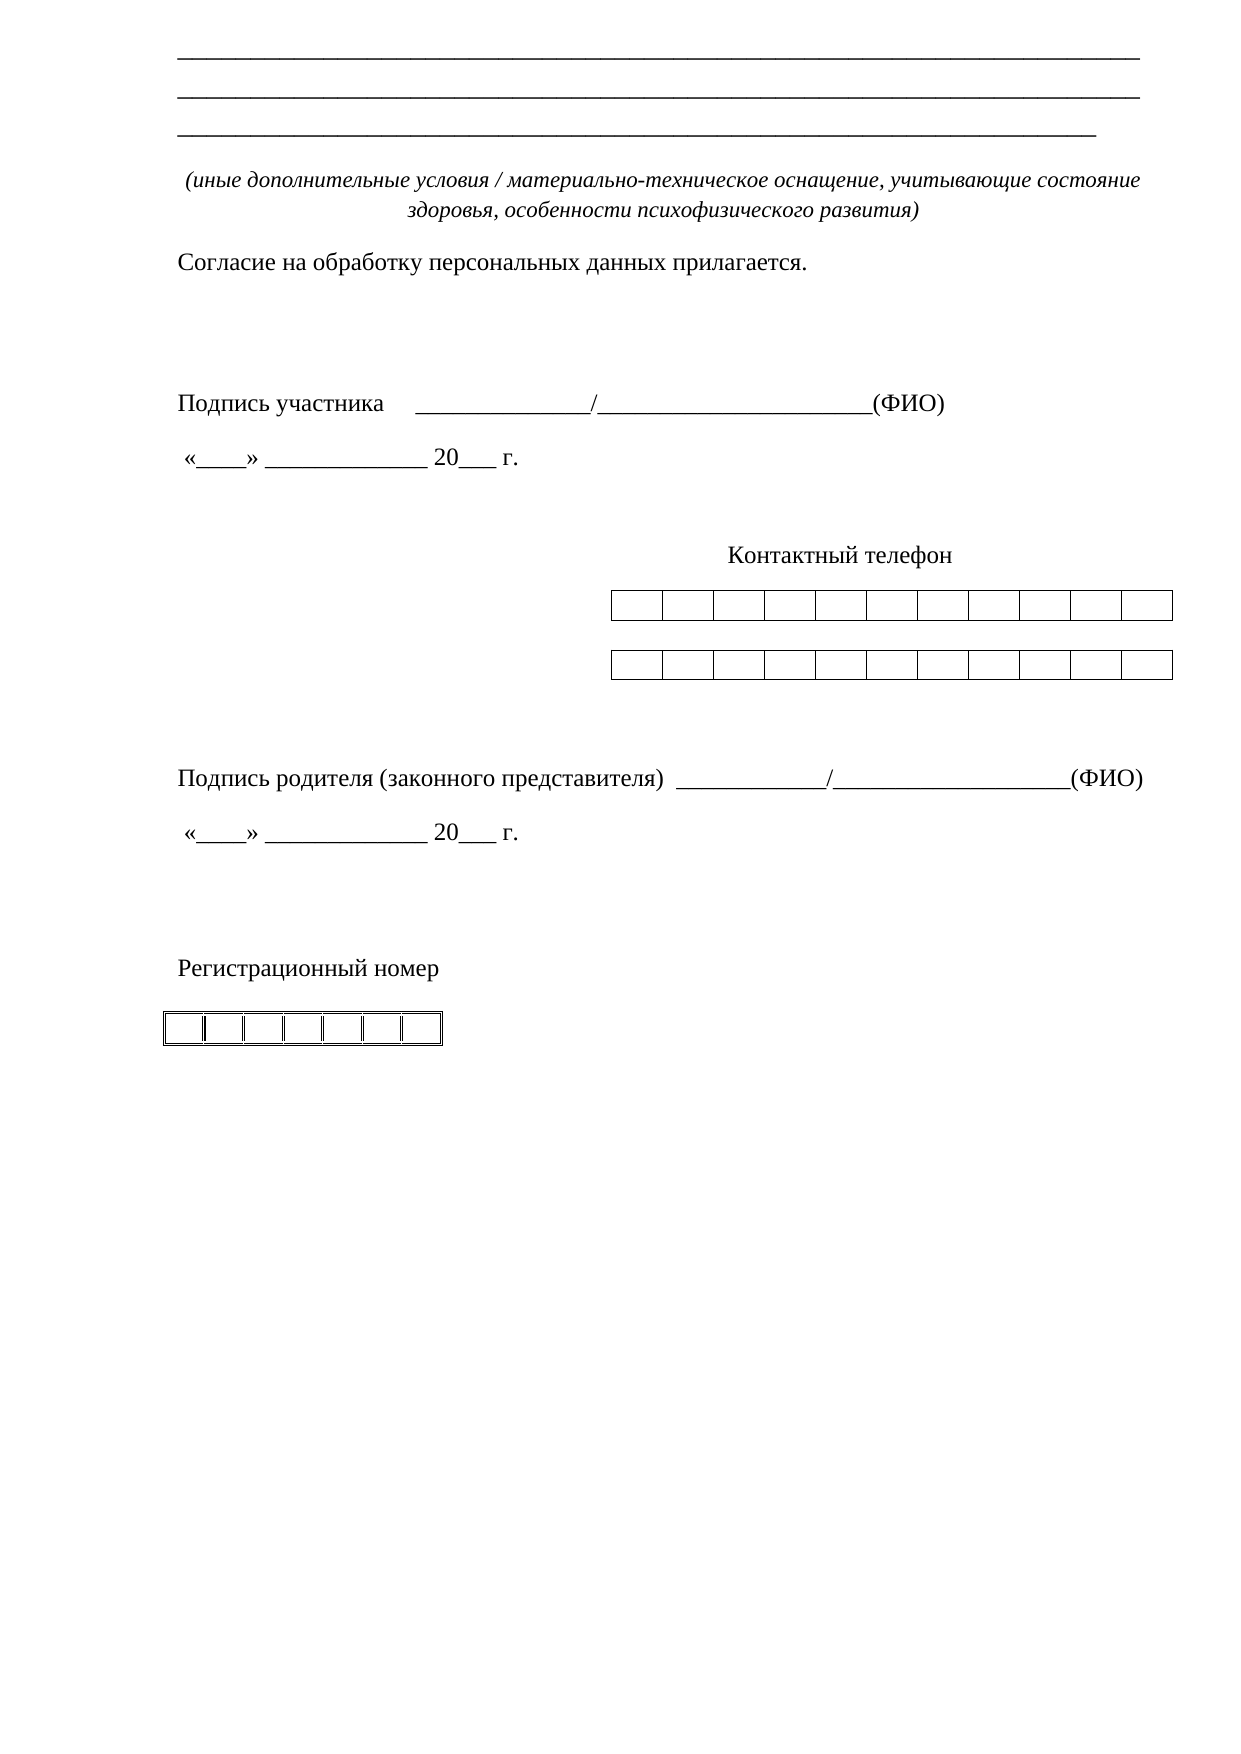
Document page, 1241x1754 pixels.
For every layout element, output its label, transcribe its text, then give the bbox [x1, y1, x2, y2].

table_header [1020, 651, 1070, 679]
table_header [323, 1014, 362, 1043]
table_header [1122, 651, 1172, 679]
text «____» _____________ 20___ г. [177, 442, 1152, 471]
text ___________________________________________________________________________________________________________________________________________________________________________________________________ [177, 29, 1152, 140]
text «____» _____________ 20___ г. [177, 817, 1152, 846]
table_header [765, 651, 815, 679]
table_header [1071, 651, 1121, 679]
table_header [1020, 591, 1070, 620]
table_header [244, 1014, 283, 1043]
table_header [867, 651, 917, 679]
table_header [1122, 591, 1172, 620]
table_header [362, 1012, 402, 1043]
text Регистрационный номер [177, 953, 1152, 981]
text Подпись родителя (законного представителя) ____________/___________________(ФИО) [177, 763, 1152, 792]
table_header [612, 591, 662, 620]
table_header [714, 651, 764, 679]
table_header [918, 591, 968, 620]
table_header [918, 651, 968, 679]
text Контактный телефон [177, 540, 1152, 569]
text Согласие на обработку персональных данных прилагается. [177, 247, 1152, 276]
table_header [166, 1012, 204, 1043]
text (иные дополнительные условия / материально-техническое оснащение, учитывающие состояние здоровья, особенности психофизического развития) [177, 166, 1152, 223]
table_header [816, 651, 866, 679]
table_header [663, 591, 713, 620]
table_header [714, 591, 764, 620]
table_header [765, 591, 815, 620]
table_header [612, 651, 662, 679]
table_header [1071, 591, 1121, 620]
table_header [969, 591, 1019, 620]
text Подпись участника ______________/______________________(ФИО) [177, 388, 1152, 417]
table_header [283, 1012, 323, 1043]
table_header [969, 651, 1019, 679]
table_header [816, 591, 866, 620]
table_header [867, 591, 917, 620]
table_header [204, 1014, 243, 1043]
table_header [402, 1014, 440, 1043]
table_header [663, 651, 713, 679]
